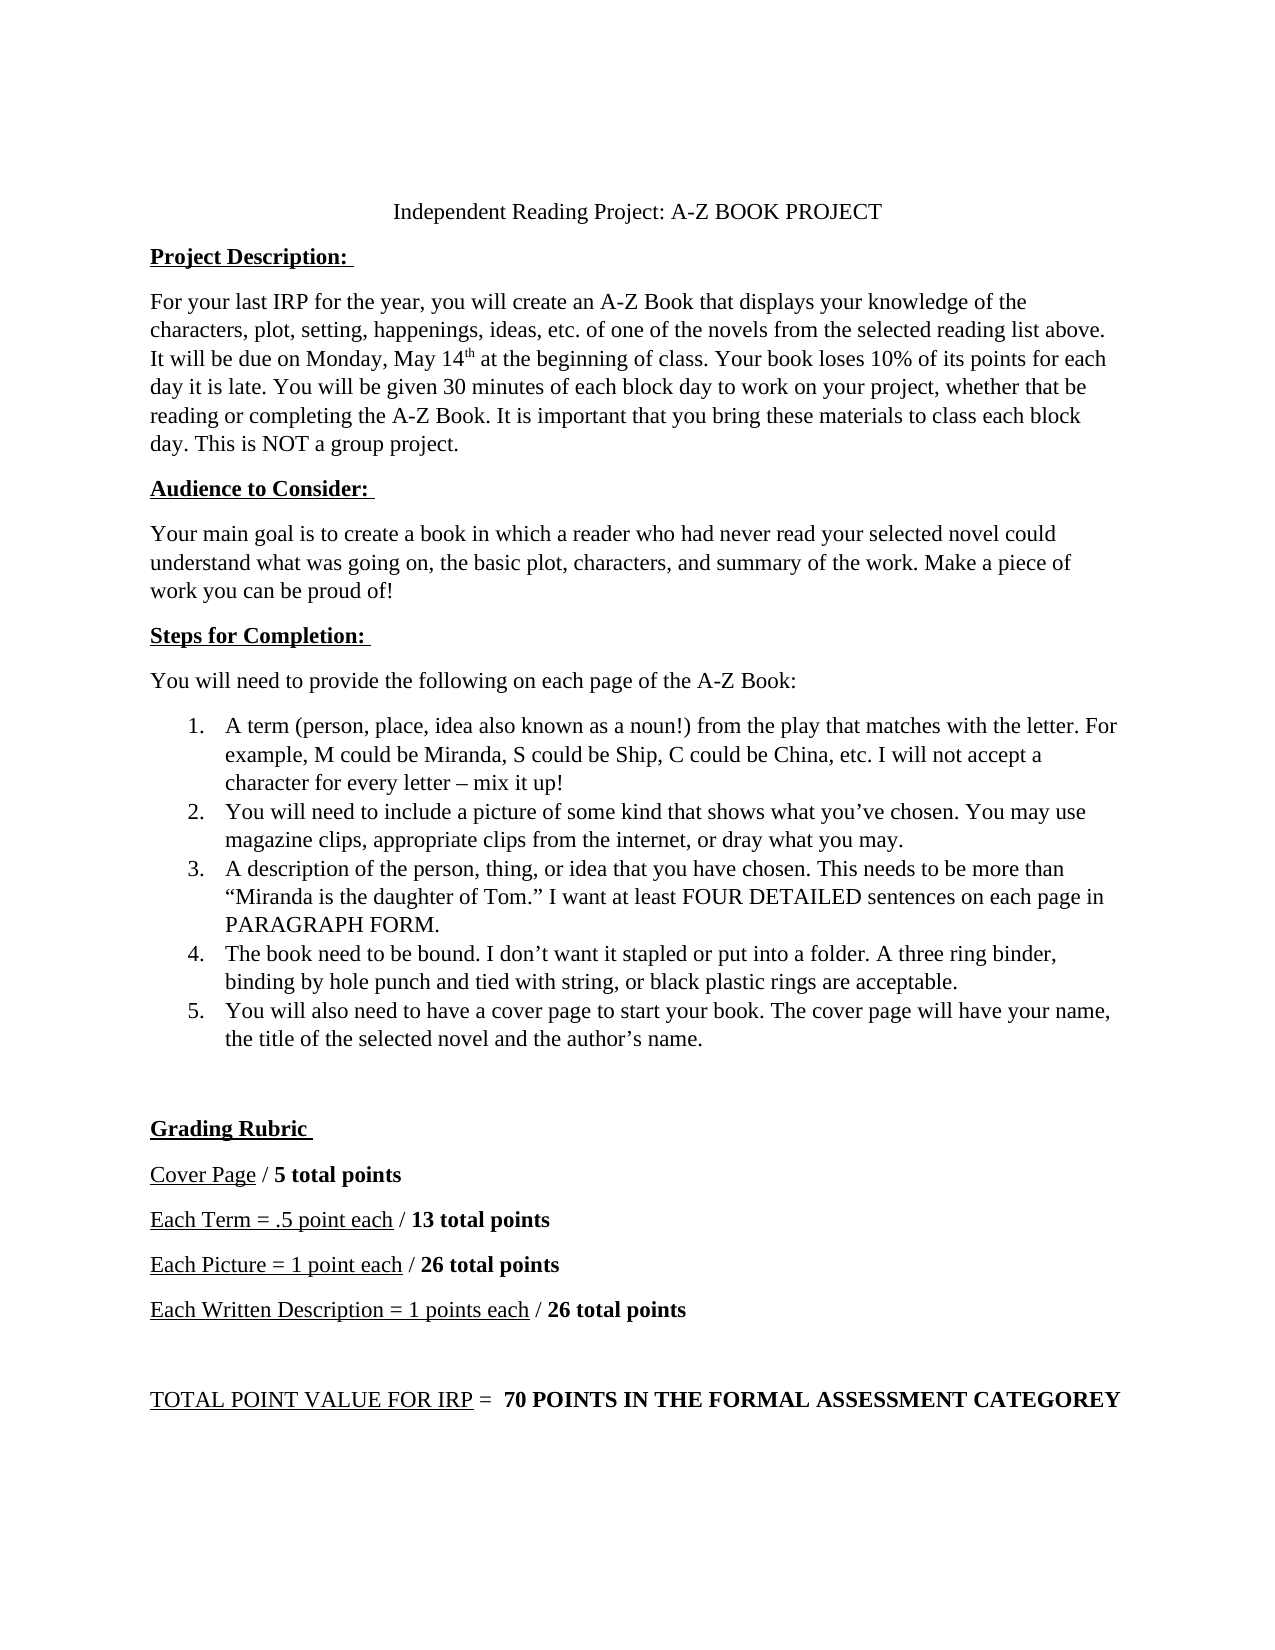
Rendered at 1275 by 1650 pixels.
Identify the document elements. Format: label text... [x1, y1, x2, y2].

text Cover Page / 5 total points [150, 1161, 1125, 1187]
text Independent Reading Project: A-Z BOOK PROJECT [150, 198, 1125, 224]
list A term (person, place, idea also known as a noun!) from the play that matches with the letter. For example, M could be Miranda, S could be Ship, C could be China, etc. I will not accept a character for every letter – mix it up! [187, 712, 1125, 796]
text For your last IRP for the year, you will create an A-Z Book that displays your knowledge of the characters, plot, setting, happenings, ideas, etc. of one of the novels from the selected reading list above. It will be due on Monday, May 14th at the beginning of class. Your book loses 10% of its points for each day it is late. You will be given 30 minutes of each block day to work on your project, whether that be reading or completing the A-Z Book. It is important that you bring these materials to class each block day. This is NOT a group project. [150, 288, 1125, 456]
list The book need to be bound. I don’t want it stapled or put into a folder. A three ring binder, binding by hole punch and tied with string, or black plastic rings are acceptable. [187, 940, 1125, 995]
text Project Description: [150, 243, 1125, 269]
list You will also need to have a cover page to start your book. The cover page will have your name, the title of the selected novel and the author’s name. [187, 997, 1125, 1052]
list You will need to include a picture of some kind that shows what you’ve chosen. You may use magazine clips, appropriate clips from the internet, or dray what you may. [187, 798, 1125, 853]
list A description of the person, thing, or idea that you have chosen. This needs to be more than “Miranda is the daughter of Tom.” I want at least FOUR DETAILED sentences on each page in PARAGRAPH FORM. [187, 855, 1125, 938]
text Your main goal is to create a book in which a reader who had never read your selected novel could understand what was going on, the basic plot, characters, and summary of the work. Make a piece of work you can be proud of! [150, 520, 1125, 603]
text Grading Rubric [150, 1116, 1125, 1142]
text Steps for Completion: [150, 622, 1125, 649]
text Each Written Description = 1 points each / 26 total points [150, 1296, 1125, 1322]
text You will need to provide the following on each page of the A-Z Book: [150, 667, 1125, 694]
text Audience to Consider: [150, 475, 1125, 502]
text Each Term = .5 point each / 13 total points [150, 1206, 1125, 1232]
text TOTAL POINT VALUE FOR IRP = 70 POINTS IN THE FORMAL ASSESSMENT CATEGOREY [150, 1386, 1125, 1412]
text Each Picture = 1 point each / 26 total points [150, 1251, 1125, 1277]
